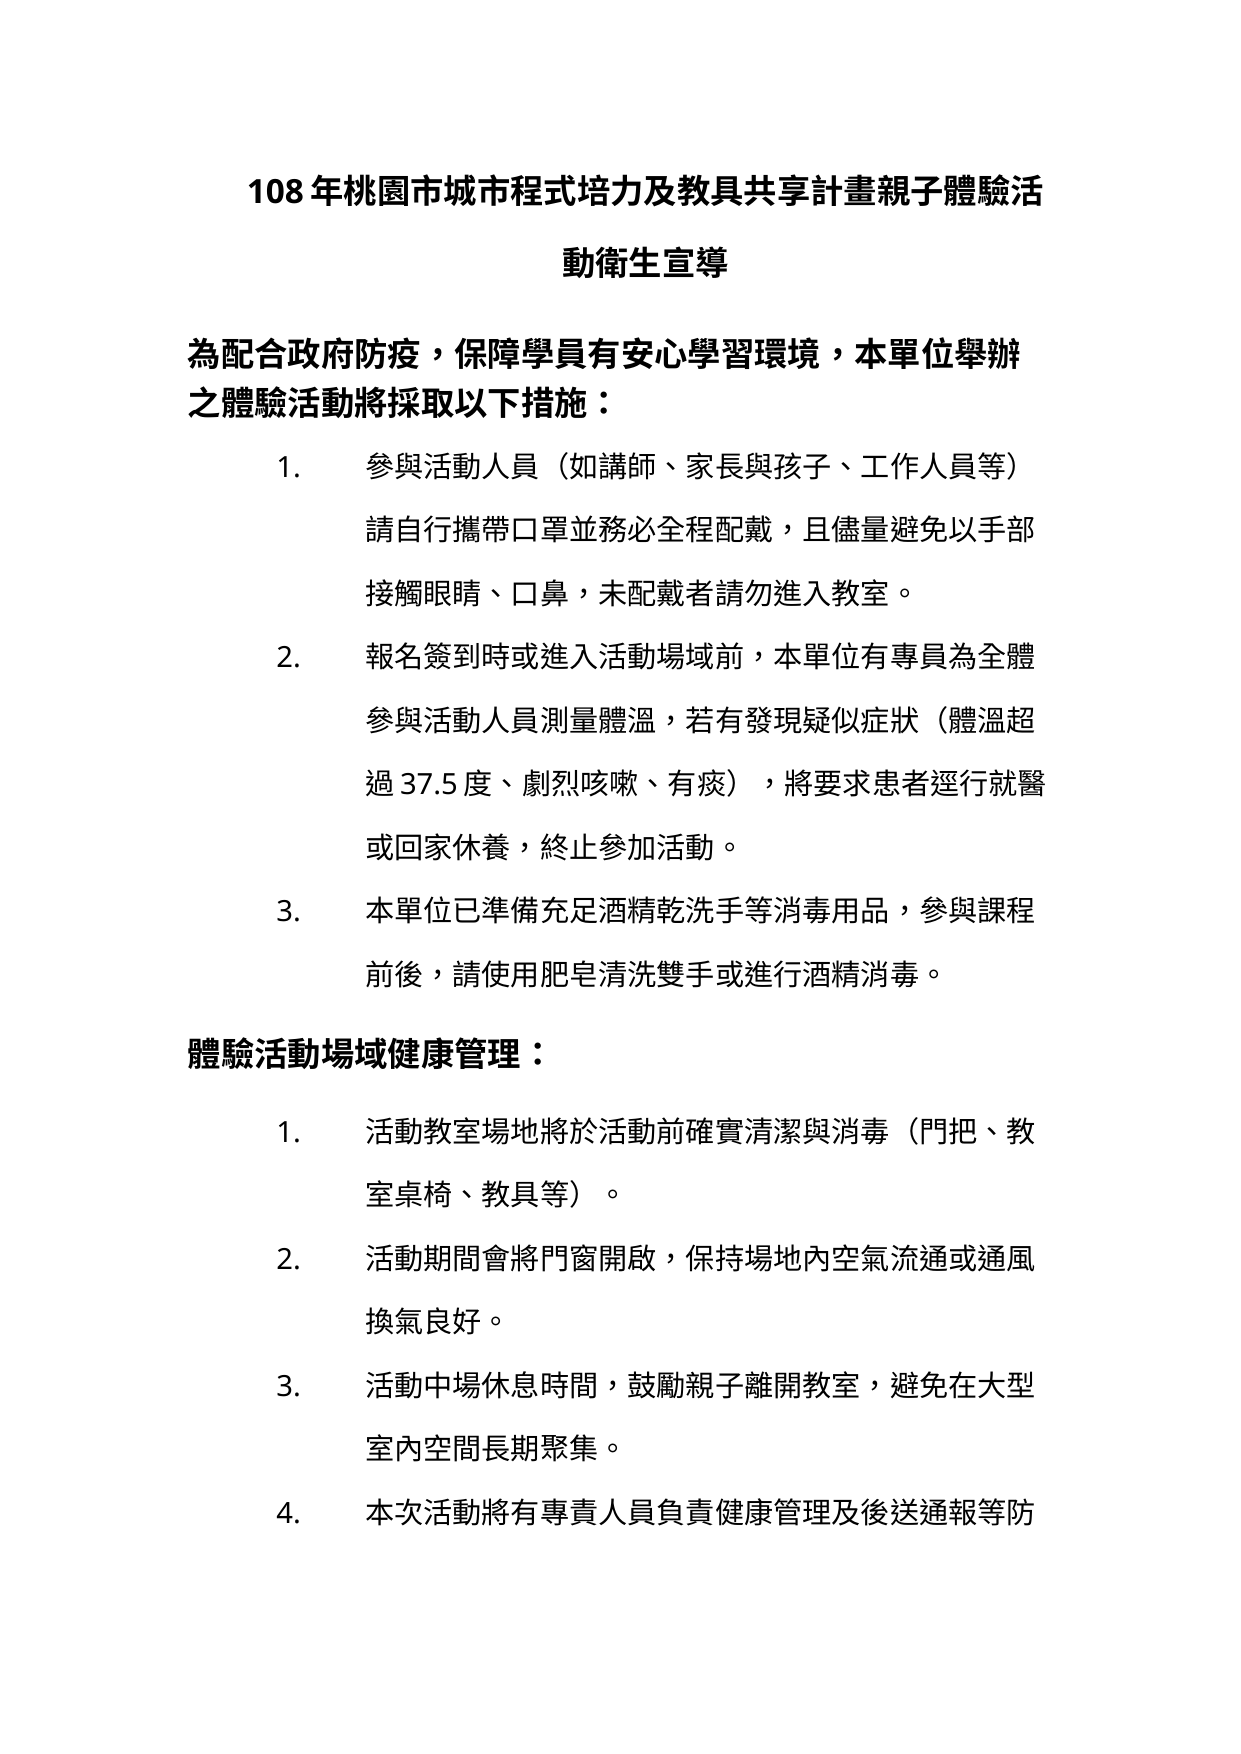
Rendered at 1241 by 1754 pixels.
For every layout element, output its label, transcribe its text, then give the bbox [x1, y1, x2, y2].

list 本單位已準備充足酒精乾洗手等消毒用品，參與課程前後，請使用肥皂清洗雙手或進行酒精消毒。 [276, 888, 1053, 993]
list 108年桃園市城市程式培力及教具共享計畫親子體驗活動衛生宣導 [237, 164, 1053, 285]
list 活動期間會將門窗開啟，保持場地內空氣流通或通風換氣良好。 [276, 1235, 1053, 1341]
text 為配合政府防疫，保障學員有安心學習環境，本單位舉辦之體驗活動將採取以下措施： [187, 328, 1053, 424]
list 活動中場休息時間，鼓勵親子離開教室，避免在大型室內空間長期聚集。 [276, 1362, 1053, 1468]
list 報名簽到時或進入活動場域前，本單位有專員為全體參與活動人員測量體溫，若有發現疑似症狀（體溫超過37.5度、劇烈咳嗽、有痰），將要求患者逕行就醫或回家休養，終止參加活動。 [276, 634, 1053, 866]
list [276, 1489, 1053, 1532]
text 體驗活動場域健康管理： [187, 1014, 1053, 1089]
list 活動教室場地將於活動前確實清潔與消毒（門把、教室桌椅、教具等）。 [276, 1108, 1053, 1214]
list 參與活動人員（如講師、家長與孩子、工作人員等）請自行攜帶口罩並務必全程配戴，且儘量避免以手部接觸眼睛、口鼻，未配戴者請勿進入教室。 [276, 443, 1053, 612]
